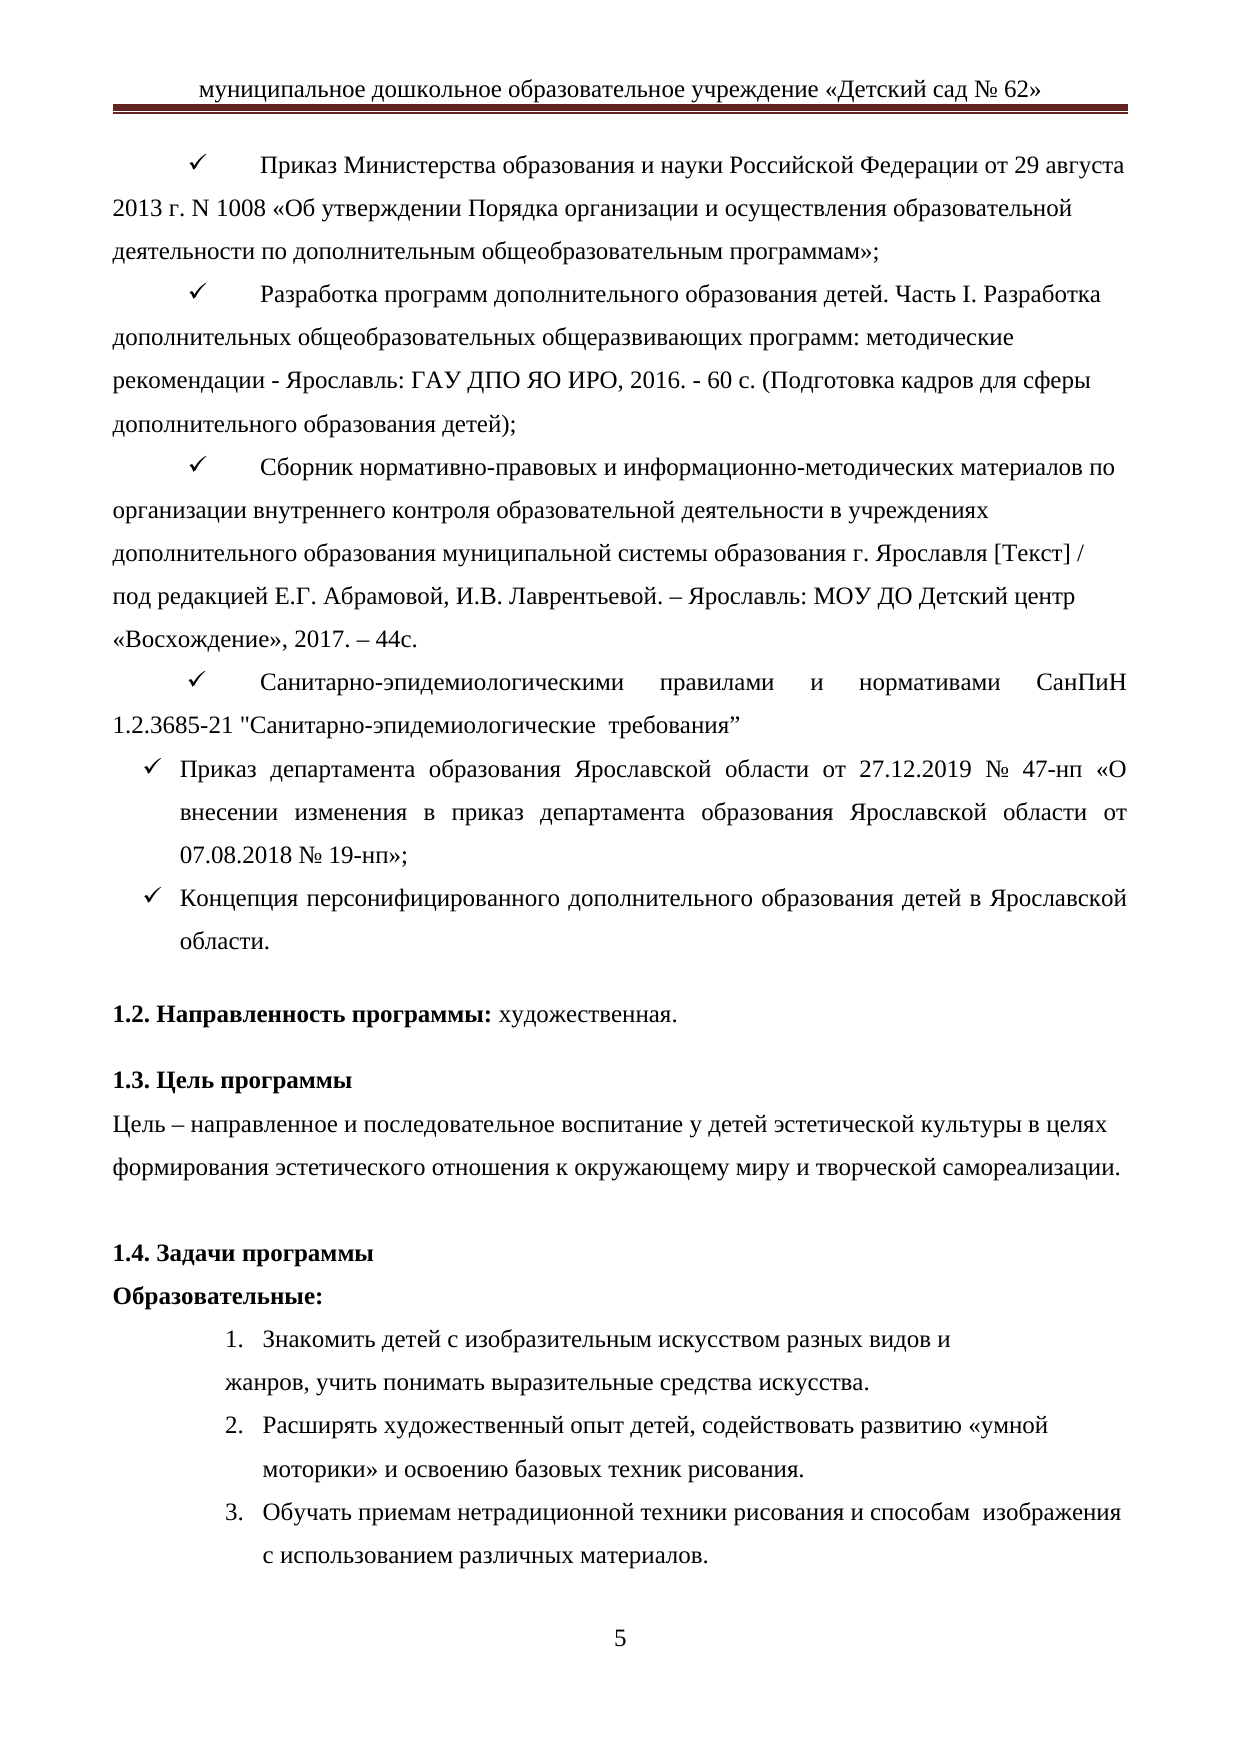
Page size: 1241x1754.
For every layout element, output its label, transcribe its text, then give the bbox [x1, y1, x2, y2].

text Цель – направленное и последовательное воспитание у детей эстетической культуры в целях формирования эстетического отношения к окружающему миру и творческой самореализации. [112, 1109, 1128, 1181]
list Сборник нормативно-правовых и информационно-методических материалов по организации внутреннего контроля образовательной деятельности в учреждениях дополнительного образования муниципальной системы образования г. Ярославля [Текст] / под редакцией Е.Г. Абрамовой, И.В. Лаврентьевой. – Ярославль: МОУ ДО Детский центр «Восхождение», 2017. – 44с. [112, 452, 1128, 653]
text Образовательные: [112, 1281, 1128, 1310]
list Расширять художественный опыт детей, содействовать развитию «умной моторики» и освоению базовых техник рисования. [225, 1411, 1128, 1482]
text 1.4. Задачи программы [112, 1238, 1128, 1267]
list Знакомить детей с изобразительным искусством разных видов и [225, 1324, 1128, 1353]
list Разработка программ дополнительного образования детей. Часть I. Разработка дополнительных общеобразовательных общеразвивающих программ: методические рекомендации - Ярославль: ГАУ ДПО ЯО ИРО, 2016. - 60 с. (Подготовка кадров для сферы дополнительного образования детей); [112, 279, 1128, 437]
text 1.2. Направленность программы: художественная. [112, 999, 1128, 1028]
list жанров, учить понимать выразительные средства искусства. [225, 1367, 1128, 1396]
list Концепция персонифицированного дополнительного образования детей в Ярославской области. [142, 883, 1128, 955]
list Приказ департамента образования Ярославской области от 27.12.2019 № 47-нп «О внесении изменения в приказ департамента образования Ярославской области от 07.08.2018 № 19-нп»; [142, 754, 1128, 869]
text 1.3. Цель программы [112, 1066, 1128, 1094]
list Санитарно-эпидемиологическими правилами и нормативами СанПиН 1.2.3685-21 "Санитарно-эпидемиологические требования” [112, 667, 1128, 739]
list Приказ Министерства образования и науки Российской Федерации от 29 августа 2013 г. N 1008 «Об утверждении Порядка организации и осуществления образовательной деятельности по дополнительным общеобразовательным программам»; [112, 150, 1128, 265]
list Обучать приемам нетрадиционной техники рисования и способам изображения с использованием различных материалов. [225, 1497, 1128, 1569]
